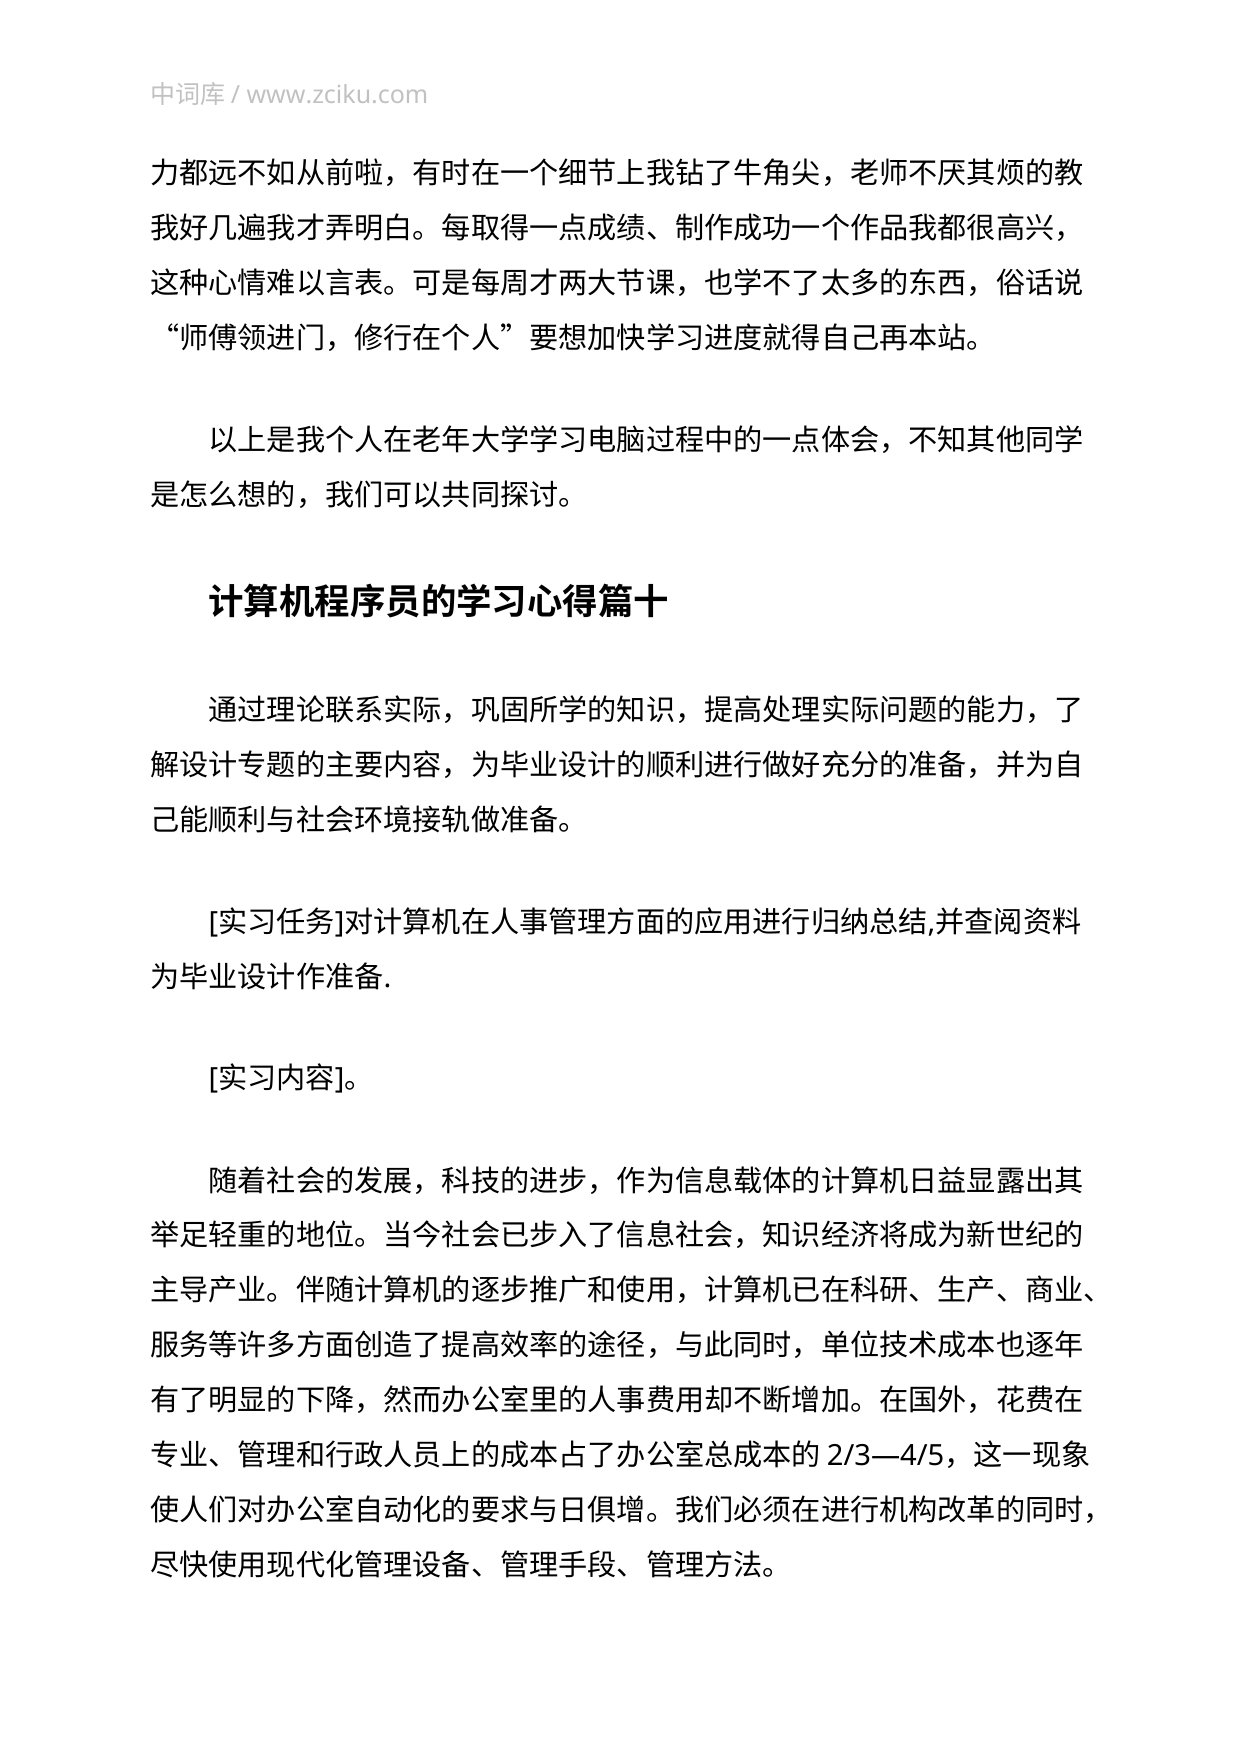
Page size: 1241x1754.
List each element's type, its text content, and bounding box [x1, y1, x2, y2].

text [实习任务]对计算机在人事管理方面的应用进行归纳总结,并查阅资料为毕业设计作准备. [150, 898, 1090, 996]
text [150, 150, 1090, 357]
text 通过理论联系实际，巩固所学的知识，提高处理实际问题的能力，了解设计专题的主要内容，为毕业设计的顺利进行做好充分的准备，并为自己能顺利与社会环境接轨做准备。 [150, 687, 1090, 839]
text 随着社会的发展，科技的进步，作为信息载体的计算机日益显露出其举足轻重的地位。当今社会已步入了信息社会，知识经济将成为新世纪的主导产业。伴随计算机的逐步推广和使用，计算机已在科研、生产、商业、服务等许多方面创造了提高效率的途径，与此同时，单位技术成本也逐年有了明显的下降，然而办公室里的人事费用却不断增加。在国外，花费在专业、管理和行政人员上的成本占了办公室总成本的2/3—4/5，这一现象使人们对办公室自动化的要求与日俱增。我们必须在进行机构改革的同时，尽快使用现代化管理设备、管理手段、管理方法。 [150, 1157, 1090, 1584]
text 以上是我个人在老年大学学习电脑过程中的一点体会，不知其他同学是怎么想的，我们可以共同探讨。 [150, 416, 1090, 514]
text 计算机程序员的学习心得篇十 [150, 573, 1090, 624]
text [实习内容]。 [150, 1055, 1090, 1097]
